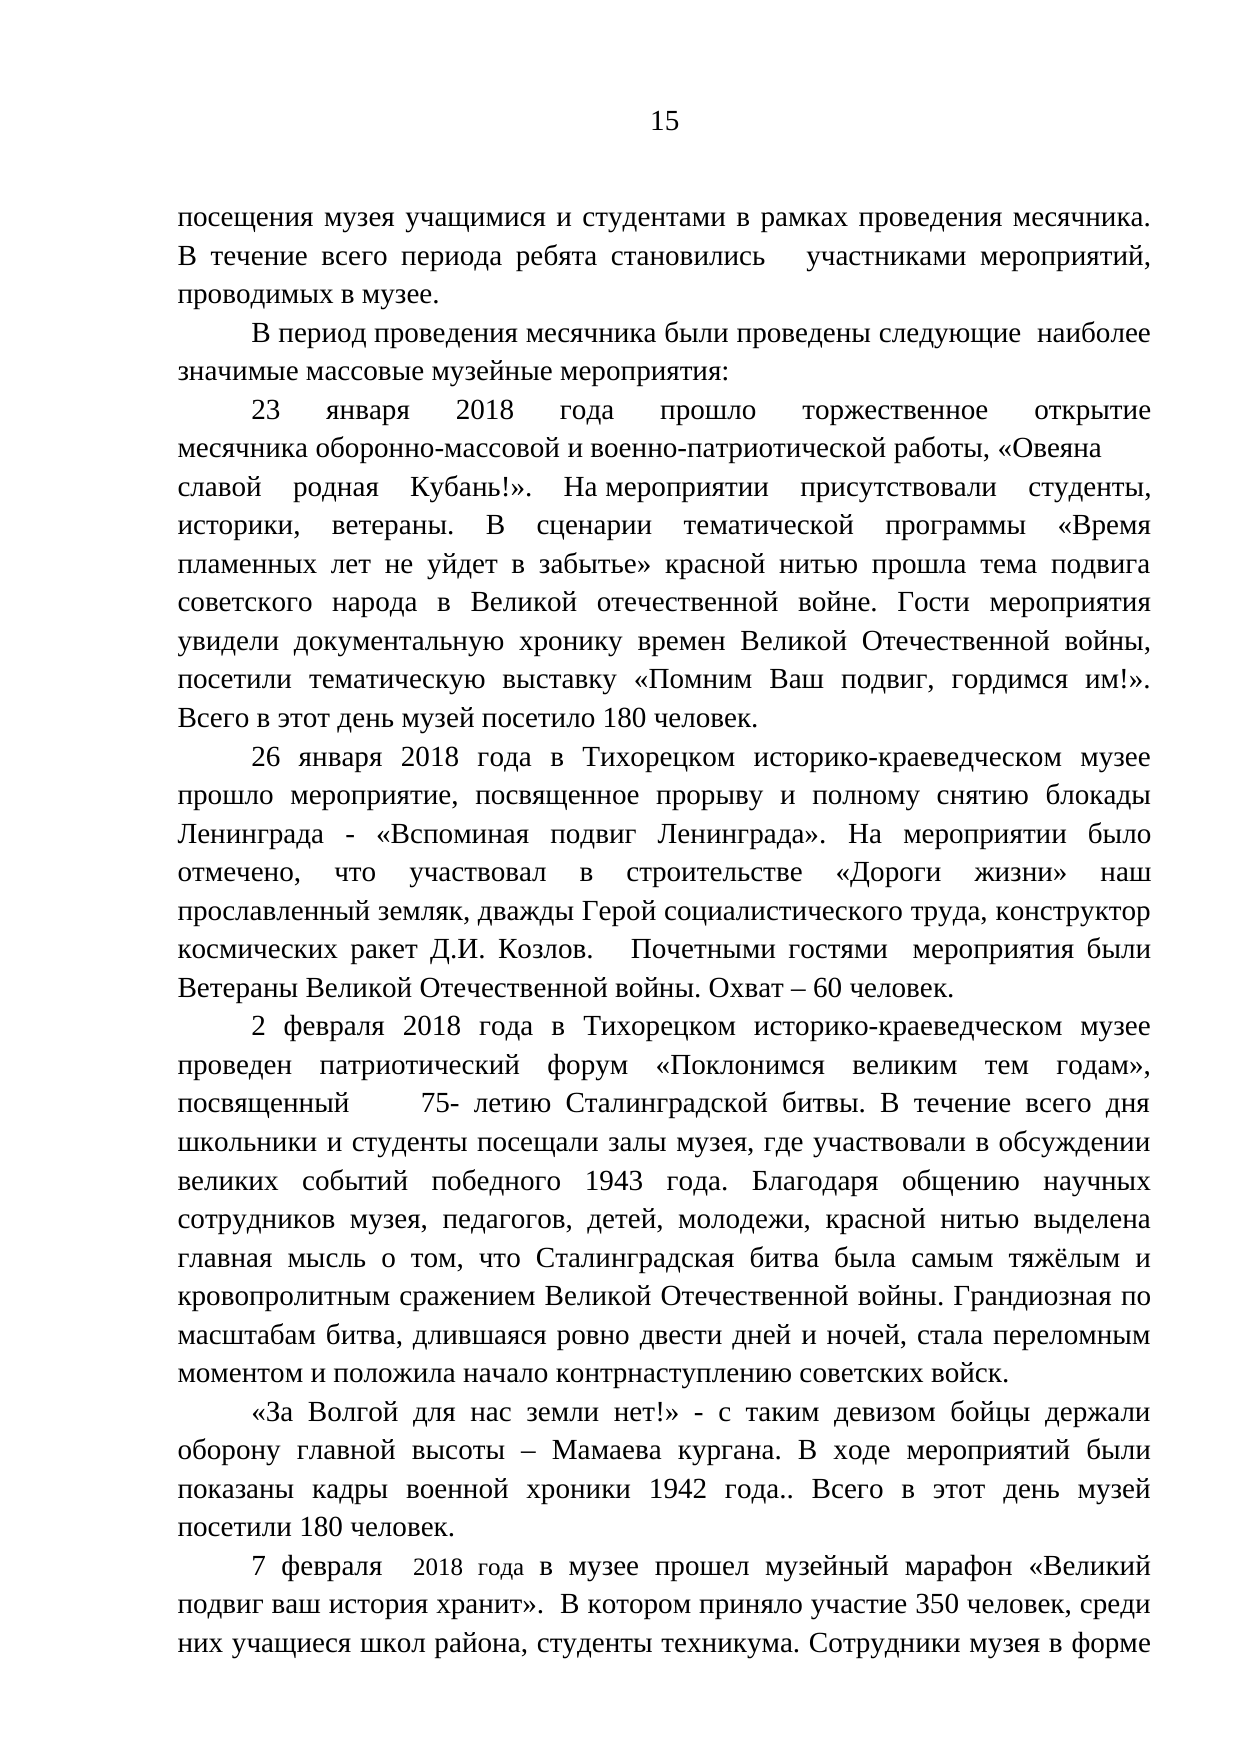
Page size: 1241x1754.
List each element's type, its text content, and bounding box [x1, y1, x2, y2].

text 2 февраля 2018 года в Тихорецком историко-краеведческом музее проведен патриотический форум «Поклонимся великим тем годам», посвященный 75- летию Сталинградской битвы. В течение всего дня школьники и студенты посещали залы музея, где участвовали в обсуждении великих событий победного 1943 года. Благодаря общению научных сотрудников музея, педагогов, детей, молодежи, красной нитью выделена главная мысль о том, что Сталинградская битва была самым тяжёлым и кровопролитным сражением Великой Отечественной войны. Грандиозная по масштабам битва, длившаяся ровно двести дней и ночей, стала переломным моментом и положила начало контрнаступлению советских войск. [177, 1008, 1152, 1389]
text «За Волгой для нас земли нет!» - с таким девизом бойцы держали оборону главной высоты – Мамаева кургана. В ходе мероприятий были показаны кадры военной хроники 1942 года.. Всего в этот день музей посетили 180 человек. [177, 1394, 1152, 1543]
text В период проведения месячника были проведены следующие наиболее значимые массовые музейные мероприятия: [177, 315, 1152, 387]
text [177, 1548, 1152, 1659]
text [177, 199, 1152, 310]
text 23 января 2018 года прошло торжественное открытие месячника оборонно-массовой и военно-патриотической работы, «Овеяна славой родная Кубань!». На мероприятии присутствовали студенты, историки, ветераны. В сценарии тематической программы «Время пламенных лет не уйдет в забытье» красной нитью прошла тема подвига советского народа в Великой отечественной войне. Гости мероприятия увидели документальную хронику времен Великой Отечественной войны, посетили тематическую выставку «Помним Ваш подвиг, гордимся им!». Всего в этот день музей посетило 180 человек. [177, 392, 1152, 734]
text 26 января 2018 года в Тихорецком историко-краеведческом музее прошло мероприятие, посвященное прорыву и полному снятию блокады Ленинграда - «Вспоминая подвиг Ленинграда». На мероприятии было отмечено, что участвовал в строительстве «Дороги жизни» наш прославленный земляк, дважды Герой социалистического труда, конструктор космических ракет Д.И. Козлов. Почетными гостями мероприятия были Ветераны Великой Отечественной войны. Охват – 60 человек. [177, 739, 1152, 1003]
